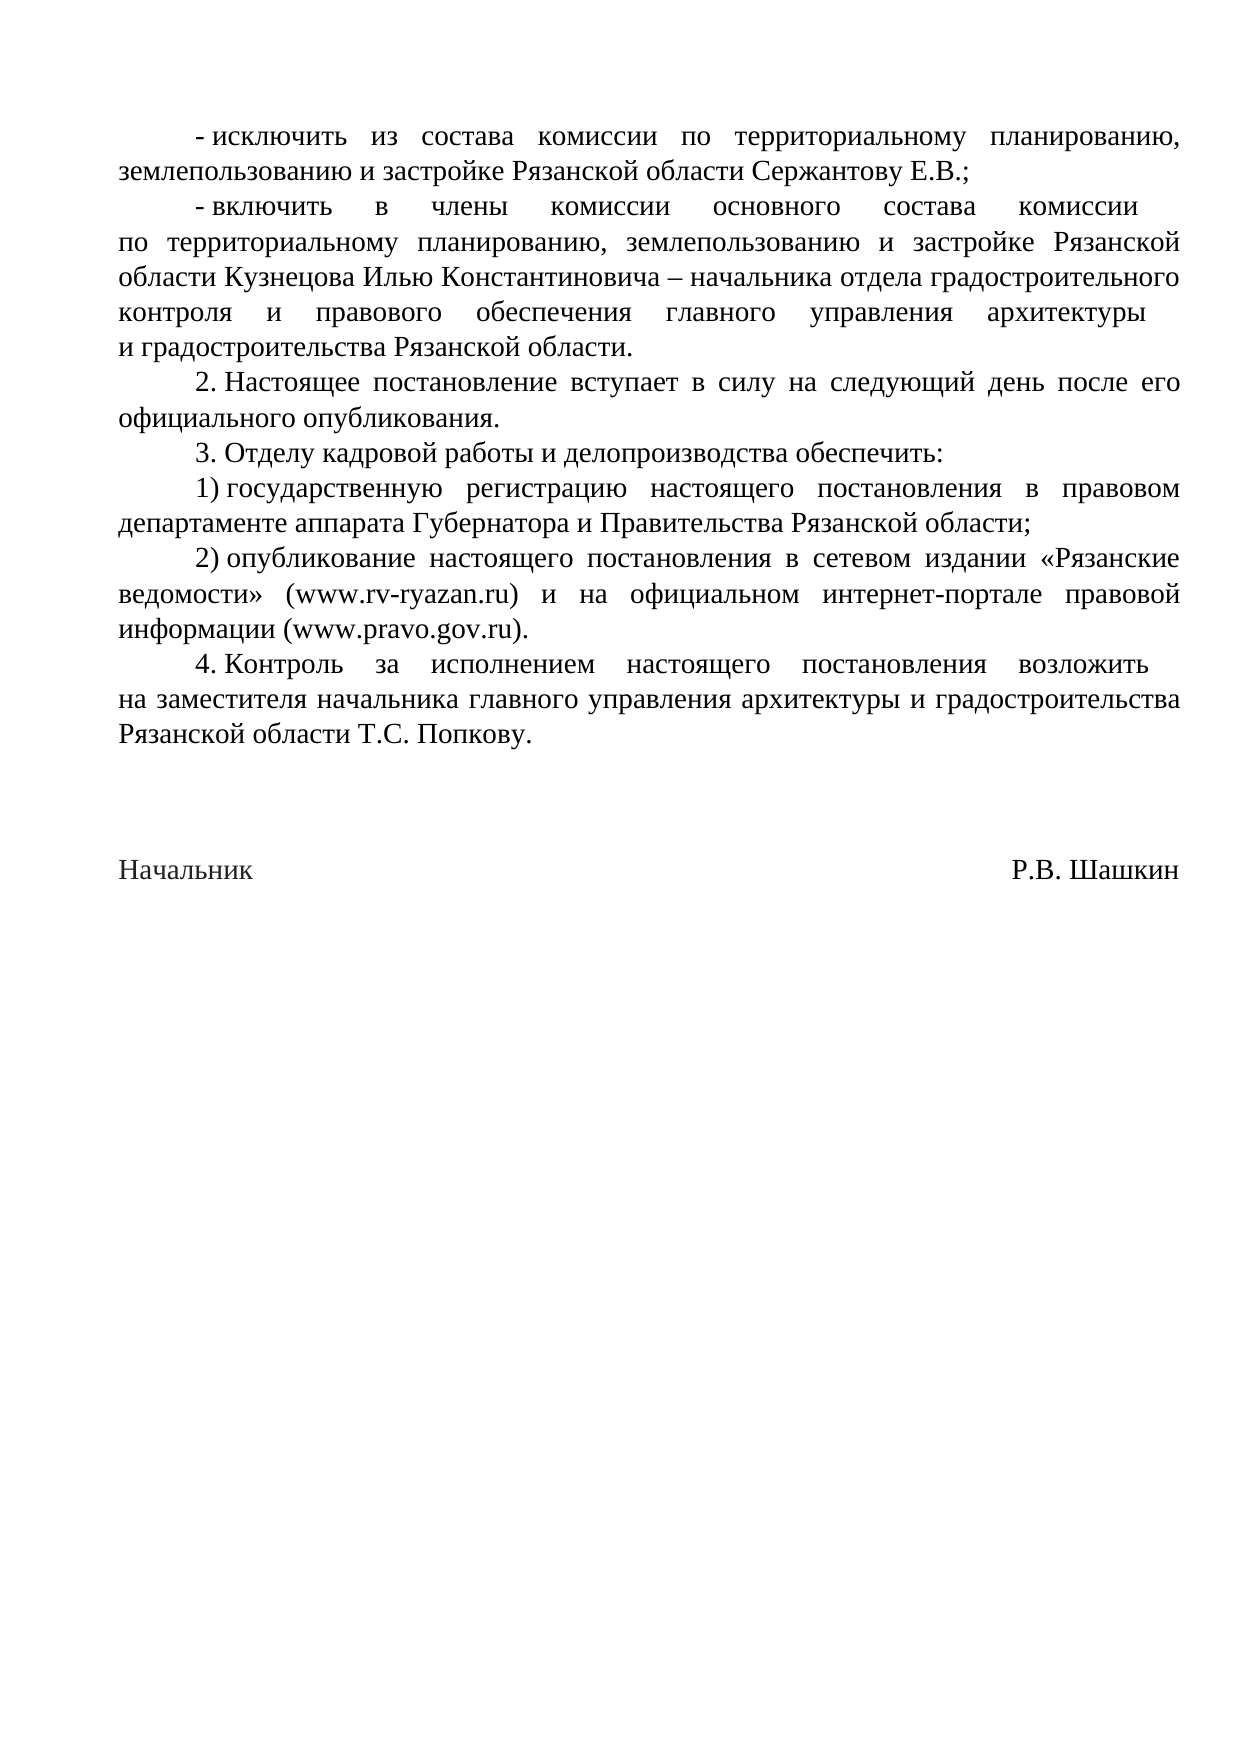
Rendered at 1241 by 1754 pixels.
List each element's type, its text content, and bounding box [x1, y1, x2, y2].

text 1) государственную регистрацию настоящего постановления в правовом департаменте аппарата Губернатора и Правительства Рязанской области; [118, 470, 1181, 539]
text 3. Отделу кадровой работы и делопроизводства обеспечить: [118, 435, 1181, 468]
text 4. Контроль за исполнением настоящего постановления возложить на заместителя начальника главного управления архитектуры и градостроительства Рязанской области Т.С. Попкову. [118, 646, 1181, 750]
text 2) опубликование настоящего постановления в сетевом издании «Рязанские ведомости» (www.rv-ryazan.ru) и на официальном интернет-портале правовой информации (www.pravo.gov.ru). [118, 541, 1181, 644]
text Начальник Р.В. Шашкин [118, 852, 1181, 886]
text - включить в члены комиссии основного состава комиссии по территориальному планированию, землепользованию и застройке Рязанской области Кузнецова Илью Константиновича – начальника отдела градостроительного контроля и правового обеспечения главного управления архитектуры и градостроительства Рязанской области. [118, 188, 1181, 363]
text - исключить из состава комиссии по территориальному планированию, землепользованию и застройке Рязанской области Сержантову Е.В.; [118, 118, 1181, 187]
text 2. Настоящее постановление вступает в силу на следующий день после его официального опубликования. [118, 364, 1181, 433]
